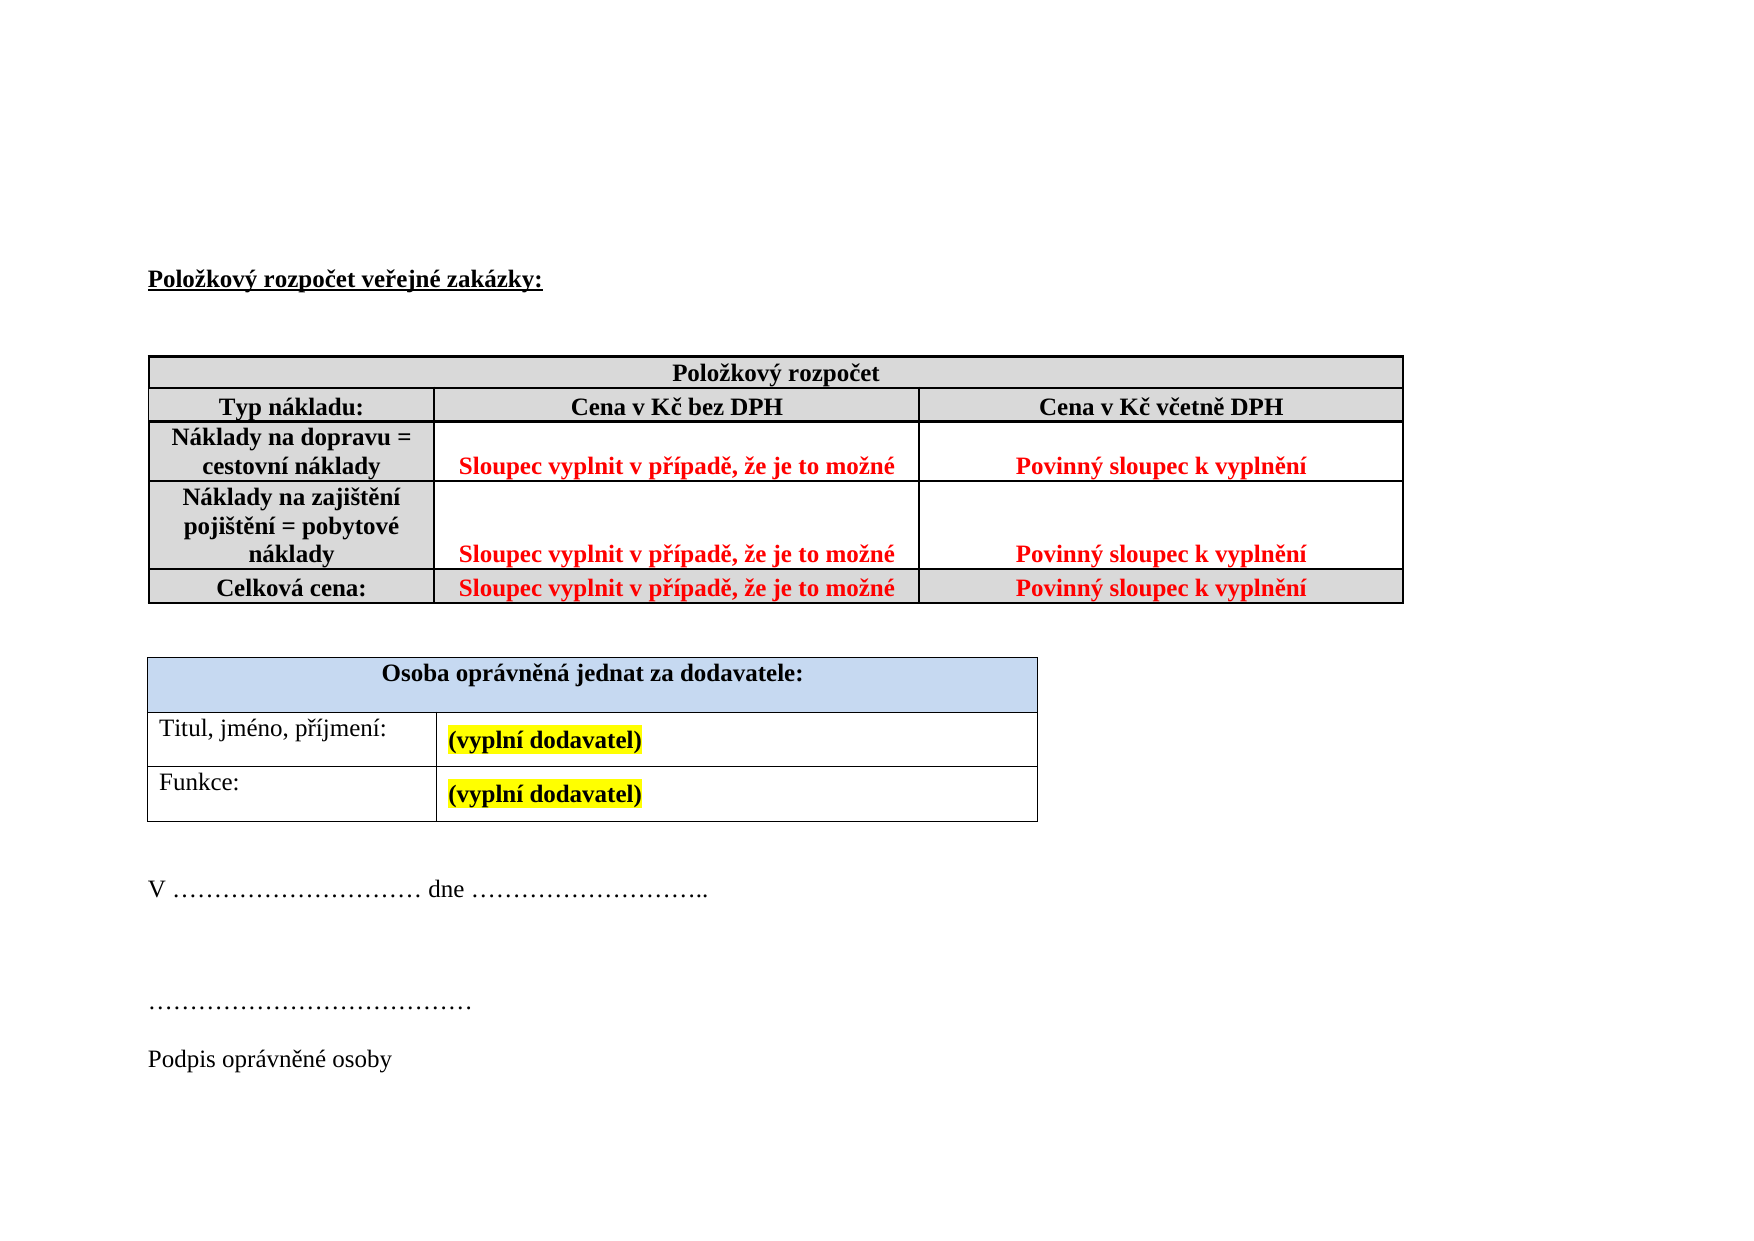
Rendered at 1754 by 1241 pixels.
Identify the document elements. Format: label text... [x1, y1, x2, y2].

table_cell (vyplní dodavatel) [437, 713, 1037, 766]
table_header Osoba oprávněná jednat za dodavatele: [148, 658, 1037, 712]
table_cell Cena v Kč bez DPH [435, 389, 918, 420]
table_cell Celková cena: [150, 570, 433, 602]
text Položkový rozpočet veřejné zakázky: [148, 264, 1606, 293]
table_cell Cena v Kč včetně DPH [920, 389, 1402, 420]
table_cell Náklady na dopravu = cestovní náklady [150, 423, 433, 480]
table_cell Povinný sloupec k vyplnění [920, 482, 1402, 568]
table_cell Náklady na zajištění pojištění = pobytové náklady [150, 482, 433, 568]
text Podpis oprávněné osoby [148, 1044, 1606, 1073]
table_cell Sloupec vyplnit v případě, že je to možné [435, 570, 918, 602]
table_cell Sloupec vyplnit v případě, že je to možné [435, 423, 918, 480]
table_cell (vyplní dodavatel) [437, 767, 1037, 821]
table_cell Povinný sloupec k vyplnění [920, 423, 1402, 480]
table_cell Povinný sloupec k vyplnění [920, 570, 1402, 602]
text V ………………………… dne ……………………….. [148, 874, 1606, 903]
table_cell Typ nákladu: [149, 389, 433, 420]
table_cell Funkce: [148, 767, 436, 821]
table_header Položkový rozpočet [150, 358, 1402, 387]
table_cell Sloupec vyplnit v případě, že je to možné [435, 482, 918, 568]
table_cell Titul, jméno, příjmení: [148, 713, 436, 766]
text ………………………………… [148, 986, 1606, 1015]
